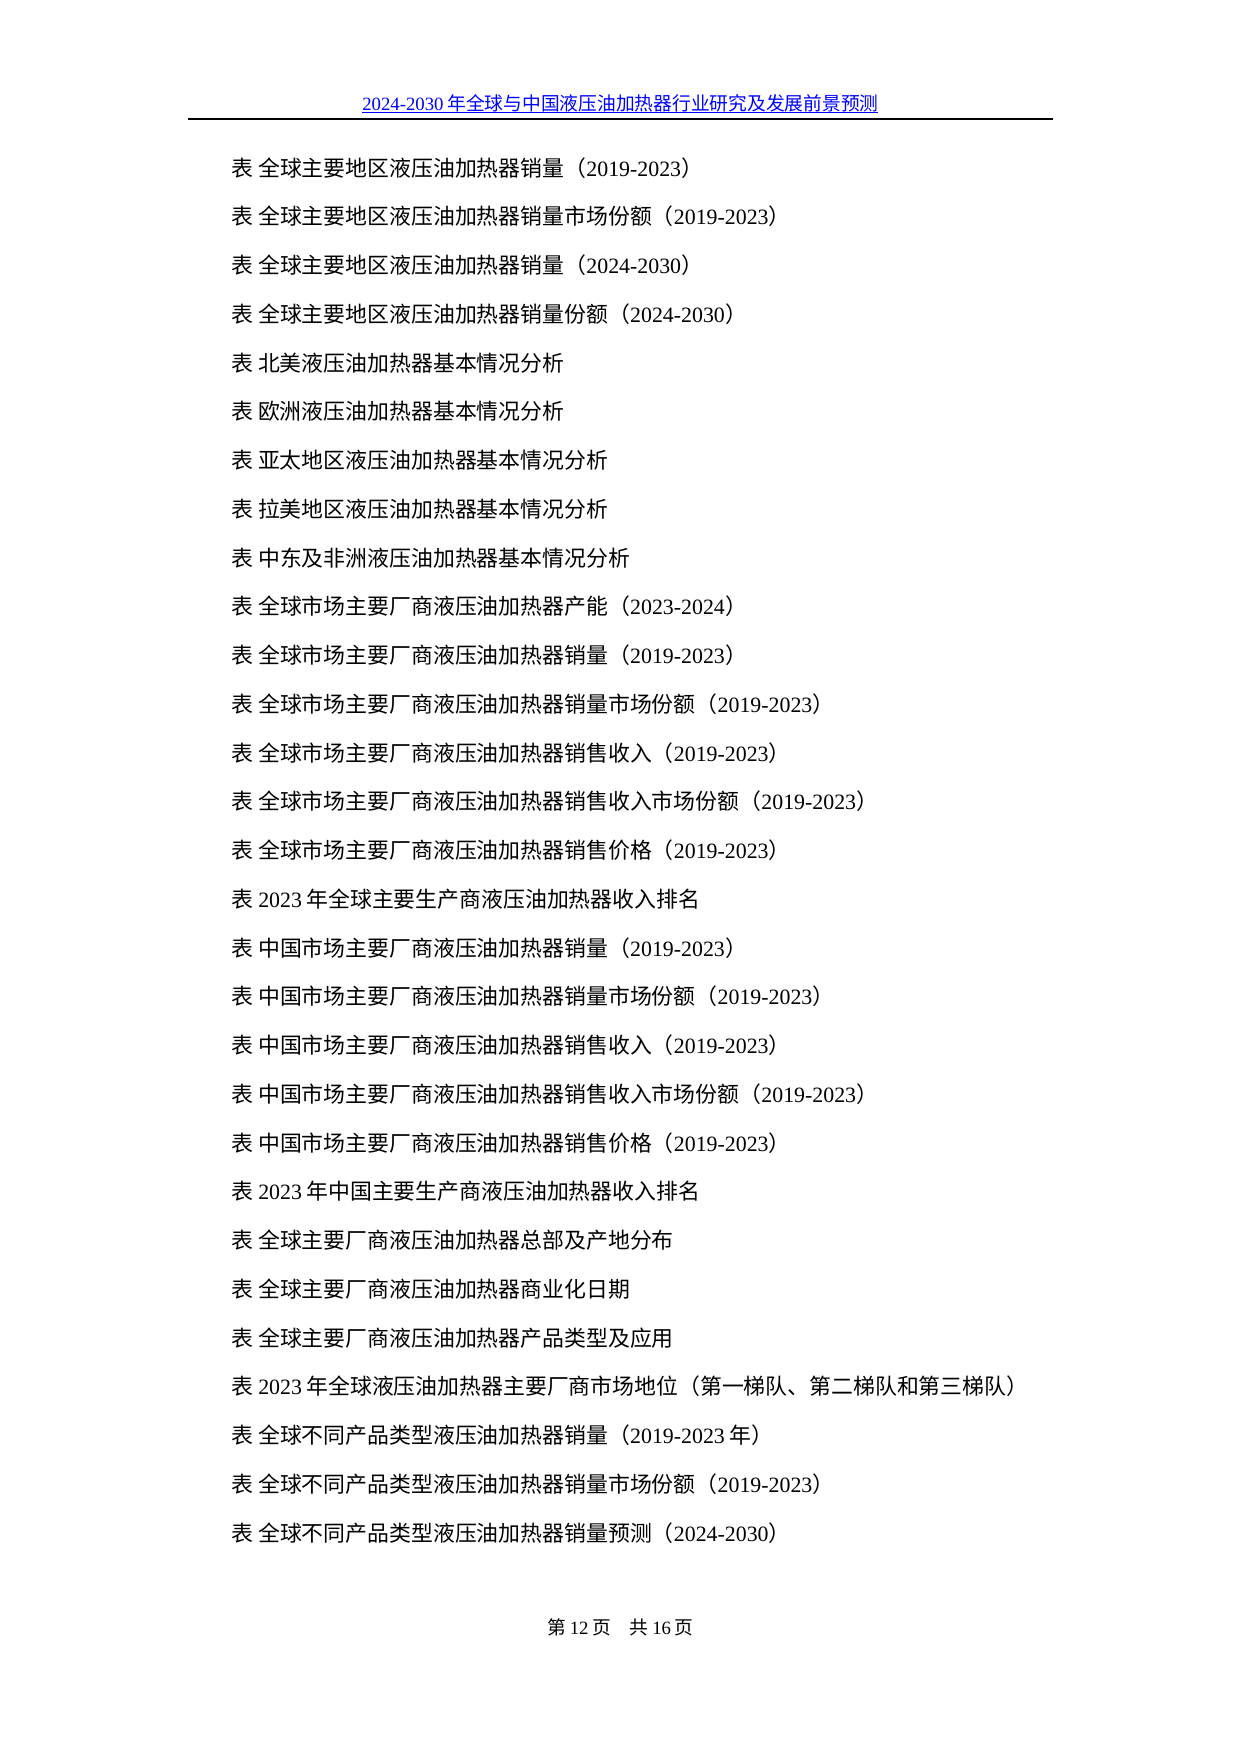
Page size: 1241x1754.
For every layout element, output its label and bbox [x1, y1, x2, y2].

text [187, 150, 1053, 1548]
